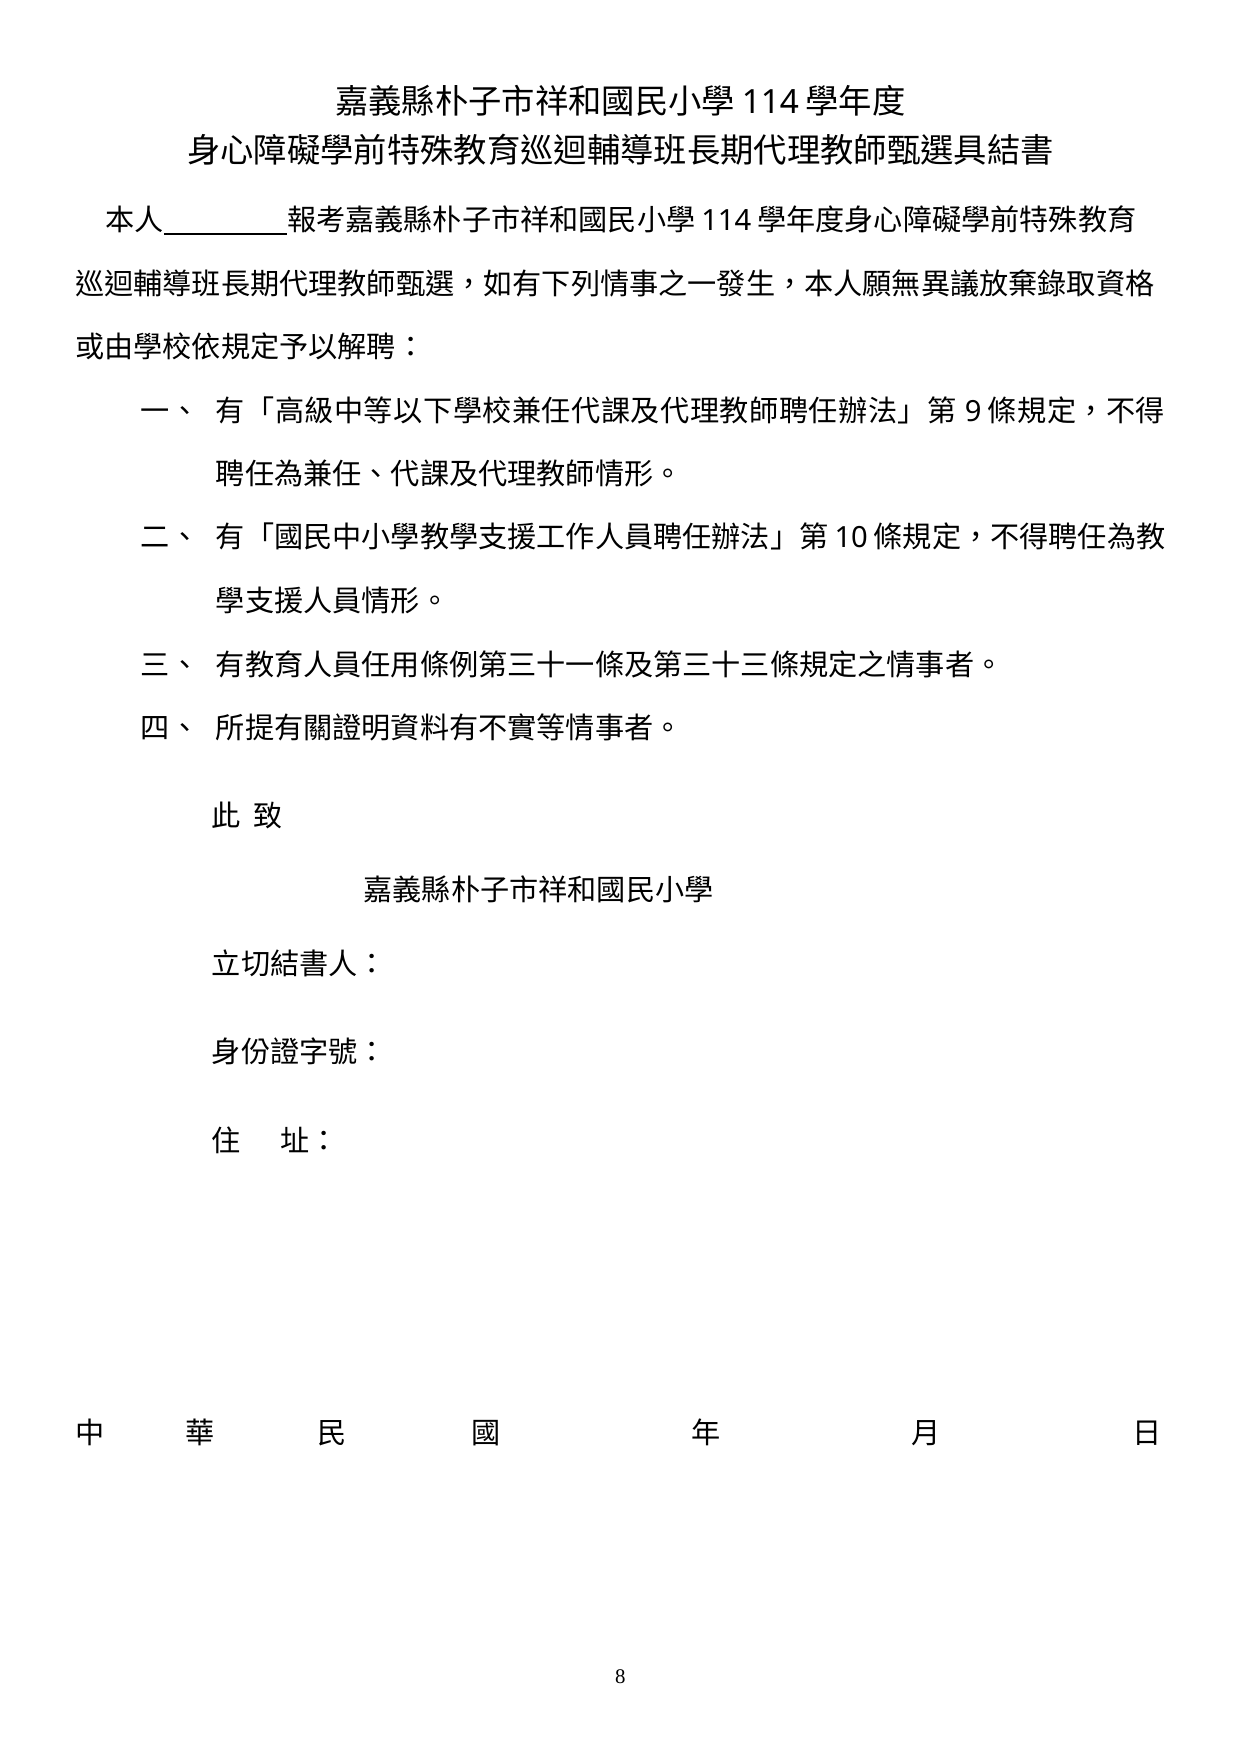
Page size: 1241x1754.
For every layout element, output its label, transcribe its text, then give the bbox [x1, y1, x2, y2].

text 本人 報考嘉義縣朴子市祥和國民小學114學年度身心障礙學前特殊教育巡迴輔導班長期代理教師甄選，如有下列情事之一發生，本人願無異議放棄錄取資格或由學校依規定予以解聘： [75, 197, 1165, 366]
list 有教育人員任用條例第三十一條及第三十三條規定之情事者。 [141, 641, 1165, 683]
text 立切結書人： [75, 941, 1165, 983]
text 身份證字號： [75, 1029, 1165, 1071]
text 中 華 民 國 年 月 日 [75, 1409, 1165, 1452]
list 所提有關證明資料有不實等情事者。 [141, 704, 1165, 747]
list 有「國民中小學教學支援工作人員聘任辦法」第10條規定，不得聘任為教學支援人員情形。 [141, 514, 1165, 620]
text 此 致 [75, 793, 1165, 835]
text 嘉義縣朴子市祥和國民小學114學年度 [75, 75, 1165, 123]
text 嘉義縣朴子市祥和國民小學 [75, 867, 1165, 909]
list 有「高級中等以下學校兼任代課及代理教師聘任辦法」第9條規定，不得聘任為兼任、代課及代理教師情形。 [141, 387, 1165, 493]
text 住 址： [75, 1117, 1165, 1160]
text 身心障礙學前特殊教育巡迴輔導班長期代理教師甄選具結書 [75, 123, 1165, 172]
